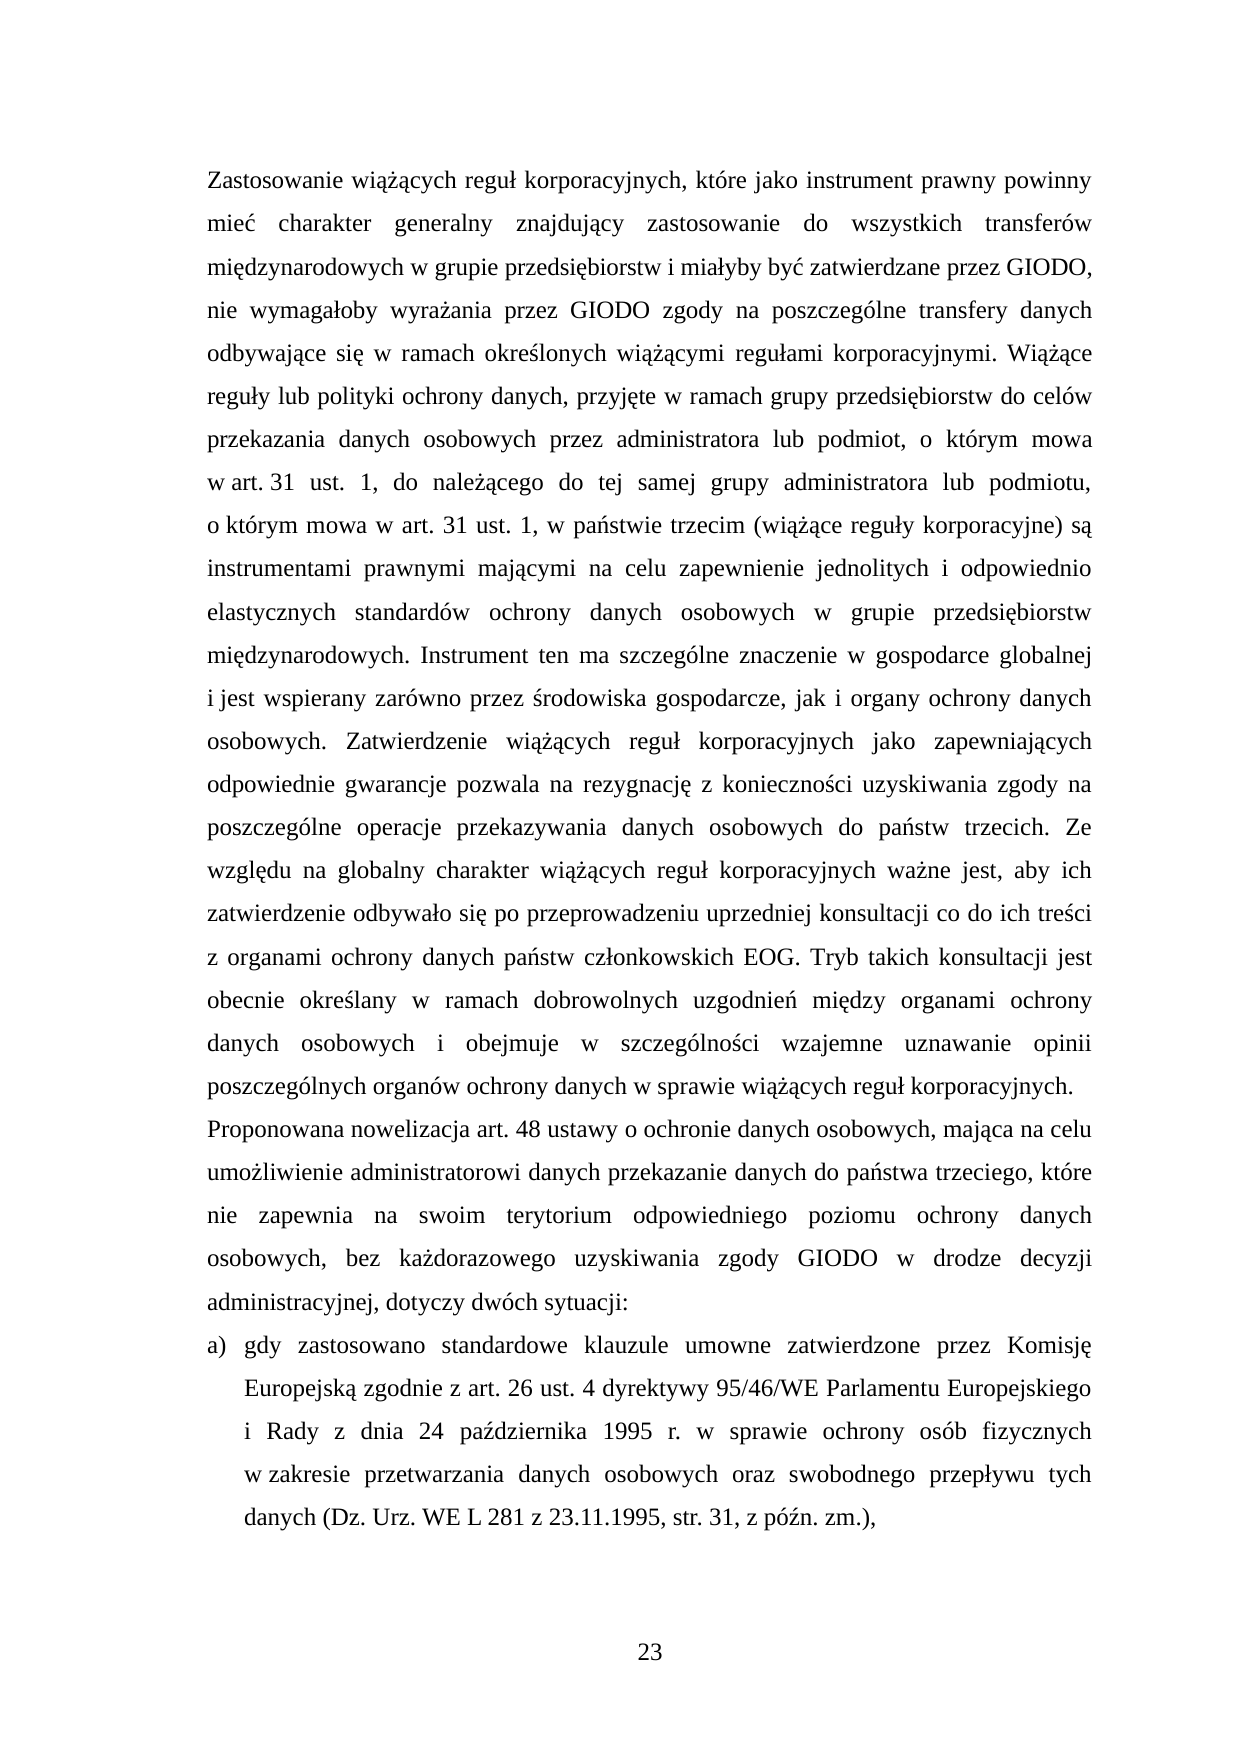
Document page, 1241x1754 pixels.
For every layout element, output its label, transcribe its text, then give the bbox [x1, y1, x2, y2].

text Proponowana nowelizacja art. 48 ustawy o ochronie danych osobowych, mająca na celu umożliwienie administratorowi danych przekazanie danych do państwa trzeciego, które nie zapewnia na swoim terytorium odpowiedniego poziomu ochrony danych osobowych, bez każdorazowego uzyskiwania zgody GIODO w drodze decyzji administracyjnej, dotyczy dwóch sytuacji: [207, 1114, 1092, 1315]
list gdy zastosowano standardowe klauzule umowne zatwierdzone przez Komisję Europejską zgodnie z art. 26 ust. 4 dyrektywy 95/46/WE Parlamentu Europejskiego i Rady z dnia 24 października 1995 r. w sprawie ochrony osób fizycznych w zakresie przetwarzania danych osobowych oraz swobodnego przepływu tych danych (Dz. Urz. WE L 281 z 23.11.1995, str. 31, z późn. zm.), [207, 1330, 1092, 1531]
text Zastosowanie wiążących reguł korporacyjnych, które jako instrument prawny powinny mieć charakter generalny znajdujący zastosowanie do wszystkich transferów międzynarodowych w grupie przedsiębiorstw i miałyby być zatwierdzane przez GIODO, nie wymagałoby wyrażania przez GIODO zgody na poszczególne transfery danych odbywające się w ramach określonych wiążącymi regułami korporacyjnymi. Wiążące reguły lub polityki ochrony danych, przyjęte w ramach grupy przedsiębiorstw do celów przekazania danych osobowych przez administratora lub podmiot, o którym mowa w art. 31 ust. 1, do należącego do tej samej grupy administratora lub podmiotu, o którym mowa w art. 31 ust. 1, w państwie trzecim (wiążące reguły korporacyjne) są instrumentami prawnymi mającymi na celu zapewnienie jednolitych i odpowiednio elastycznych standardów ochrony danych osobowych w grupie przedsiębiorstw międzynarodowych. Instrument ten ma szczególne znaczenie w gospodarce globalnej i jest wspierany zarówno przez środowiska gospodarcze, jak i organy ochrony danych osobowych. Zatwierdzenie wiążących reguł korporacyjnych jako zapewniających odpowiednie gwarancje pozwala na rezygnację z konieczności uzyskiwania zgody na poszczególne operacje przekazywania danych osobowych do państw trzecich. Ze względu na globalny charakter wiążących reguł korporacyjnych ważne jest, aby ich zatwierdzenie odbywało się po przeprowadzeniu uprzedniej konsultacji co do ich treści z organami ochrony danych państw członkowskich EOG. Tryb takich konsultacji jest obecnie określany w ramach dobrowolnych uzgodnień między organami ochrony danych osobowych i obejmuje w szczególności wzajemne uznawanie opinii poszczególnych organów ochrony danych w sprawie wiążących reguł korporacyjnych. [207, 165, 1092, 1100]
